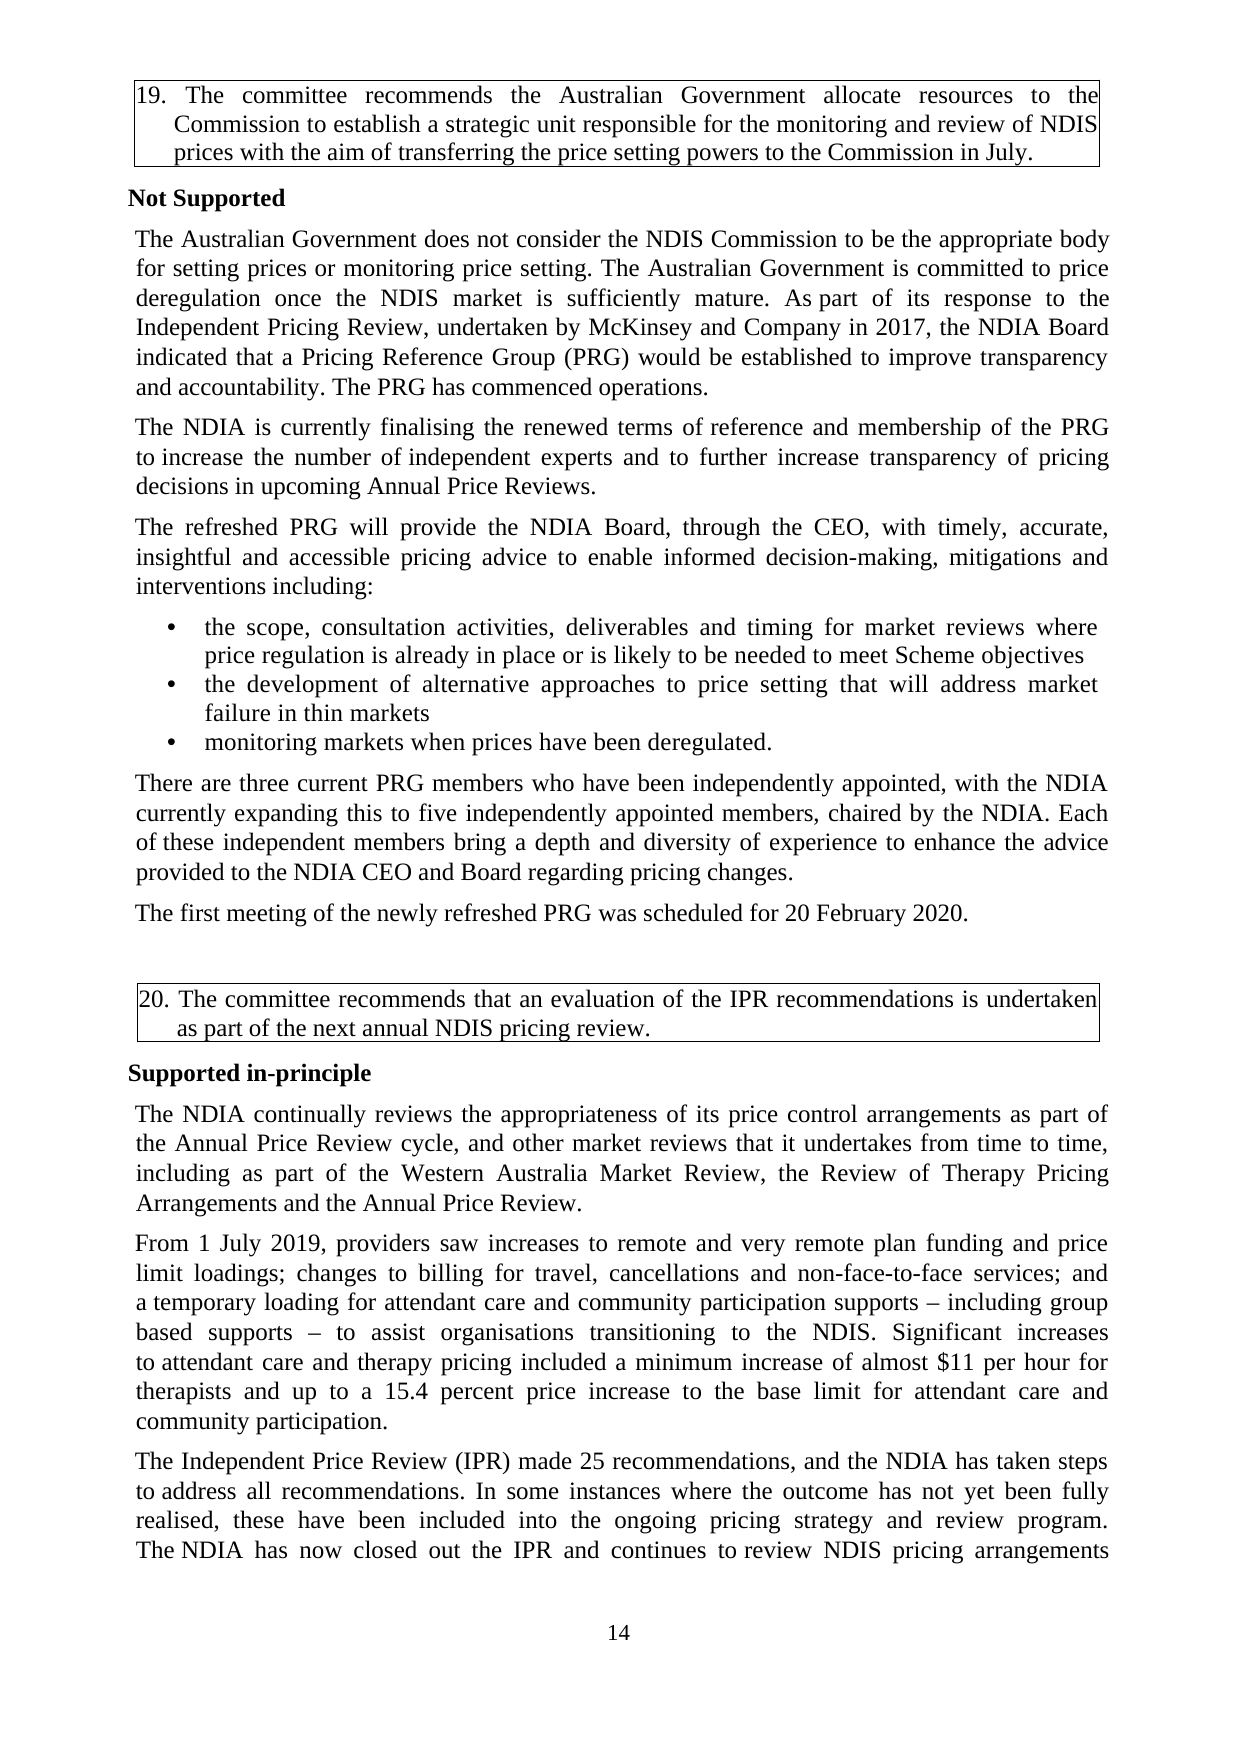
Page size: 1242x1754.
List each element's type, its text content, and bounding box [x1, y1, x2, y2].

text The NDIA is currently finalising the renewed terms of reference and membership of the PRG to increase the number of independent experts and to further increase transparency of pricing decisions in upcoming Annual Price Reviews. [134, 412, 1110, 500]
list monitoring markets when prices have been deregulated. [167, 727, 1100, 756]
text 20. The committee recommends that an evaluation of the IPR recommendations is undertaken as part of the next annual NDIS pricing review. [138, 984, 1099, 1041]
text 19. The committee recommends the Australian Government allocate resources to the Commission to establish a strategic unit responsible for the monitoring and review of NDIS prices with the aim of transferring the price setting powers to the Commission in July. [135, 81, 1099, 166]
text The Australian Government does not consider the NDIS Commission to be the appropriate body for setting prices or monitoring price setting. The Australian Government is committed to price deregulation once the NDIS market is sufficiently mature. As part of its response to the Independent Pricing Review, undertaken by McKinsey and Company in 2017, the NDIA Board indicated that a Pricing Reference Group (PRG) would be established to improve transparency and accountability. The PRG has commenced operations. [134, 224, 1110, 400]
subtitle Supported in-principle [128, 1058, 1110, 1087]
list the development of alternative approaches to price setting that will address market failure in thin markets [167, 669, 1100, 727]
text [134, 1446, 1110, 1564]
text The NDIA continually reviews the appropriateness of its price control arrangements as part of the Annual Price Review cycle, and other market reviews that it undertakes from time to time, including as part of the Western Australia Market Review, the Review of Therapy Pricing Arrangements and the Annual Price Review. [134, 1099, 1110, 1216]
text There are three current PRG members who have been independently appointed, with the NDIA currently expanding this to five independently appointed members, chaired by the NDIA. Each of these independent members bring a depth and diversity of experience to enhance the advice provided to the NDIA CEO and Board regarding pricing changes. [134, 768, 1110, 886]
text From 1 July 2019, providers saw increases to remote and very remote plan funding and price limit loadings; changes to billing for travel, cancellations and non-face-to-face services; and a temporary loading for attendant care and community participation supports – including group based supports – to assist organisations transitioning to the NDIS. Significant increases to attendant care and therapy pricing included a minimum increase of almost $11 per hour for therapists and up to a 15.4 percent price increase to the base limit for attendant care and community participation. [134, 1228, 1110, 1434]
text The first meeting of the newly refreshed PRG was scheduled for 20 February 2020. [134, 898, 1110, 926]
list the scope, consultation activities, deliverables and timing for market reviews where price regulation is already in place or is likely to be needed to meet Scheme objectives [167, 612, 1100, 669]
subtitle Not Supported [128, 183, 1110, 212]
text The refreshed PRG will provide the NDIA Board, through the CEO, with timely, accurate, insightful and accessible pricing advice to enable informed decision-making, mitigations and interventions including: [134, 512, 1110, 600]
